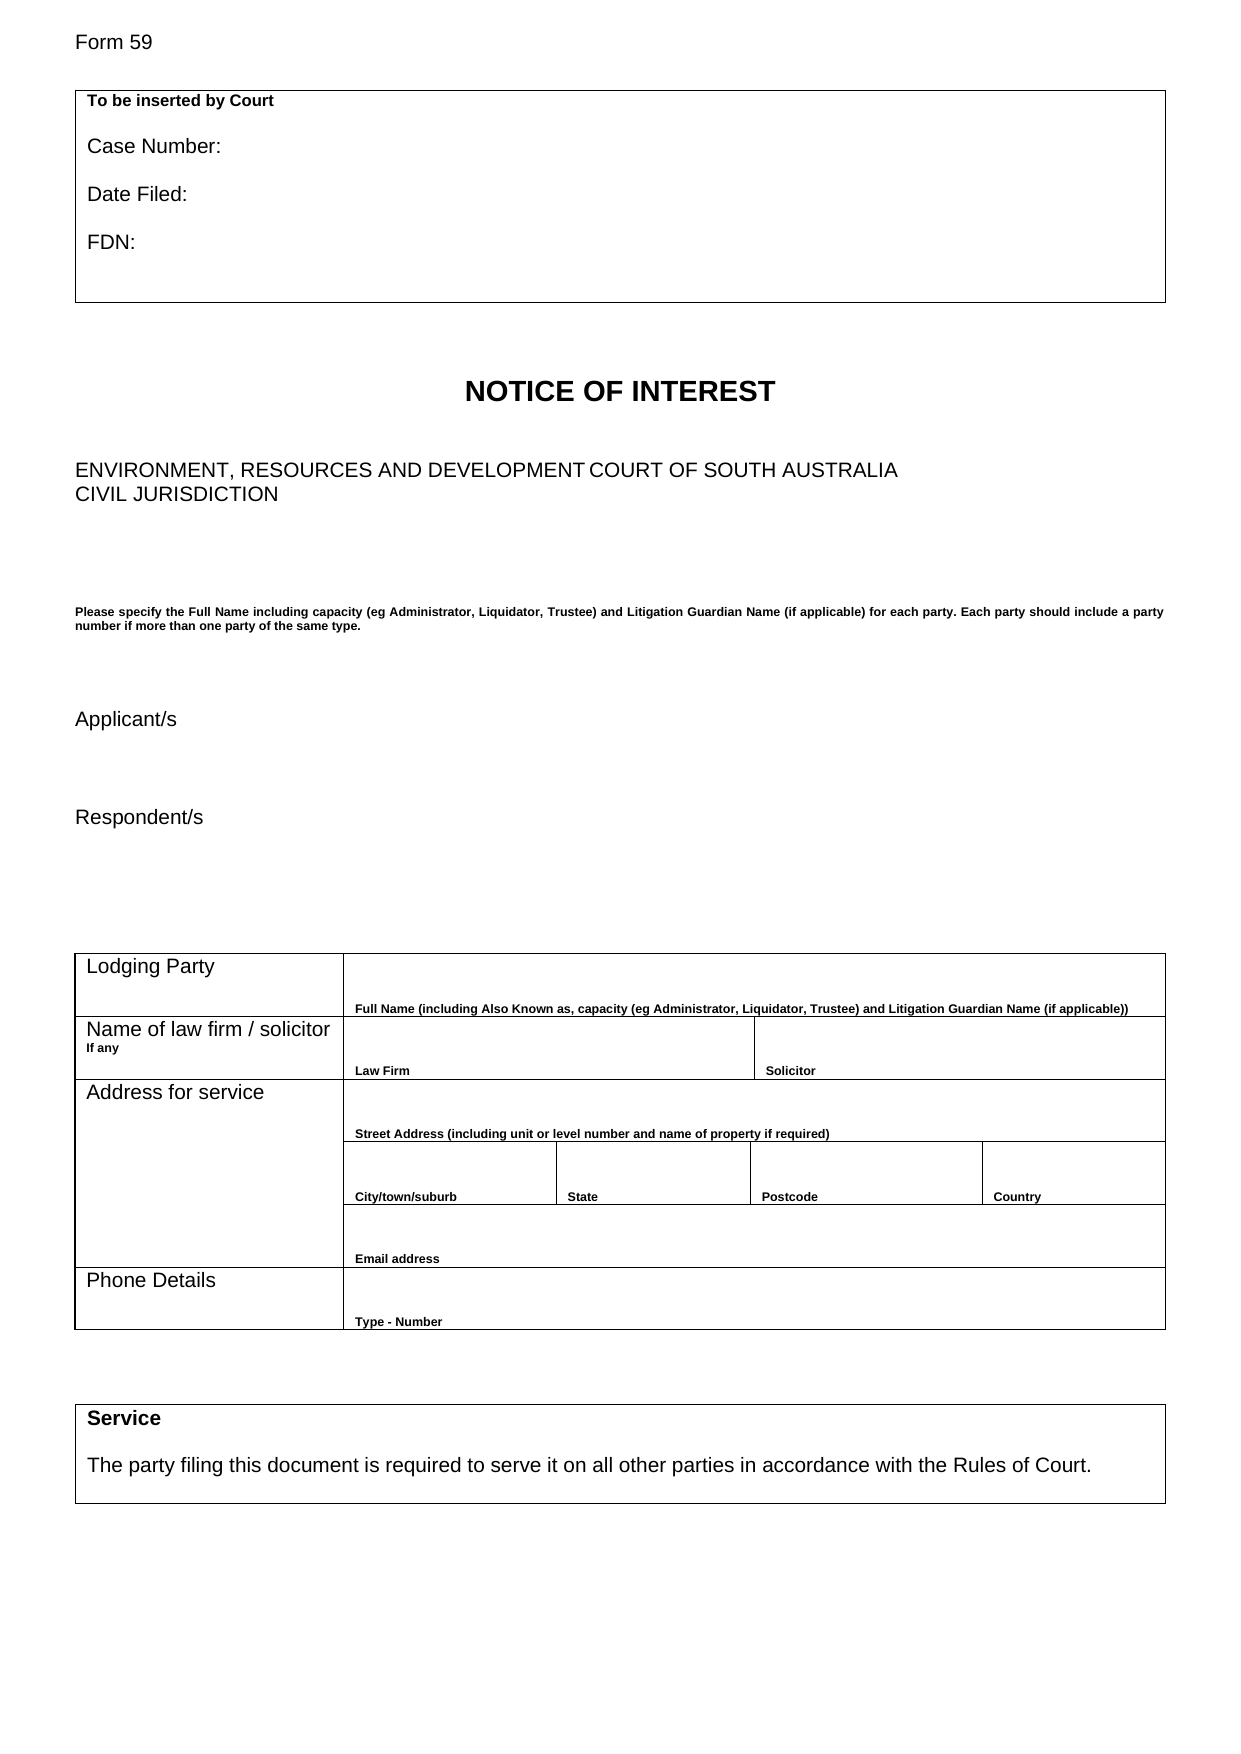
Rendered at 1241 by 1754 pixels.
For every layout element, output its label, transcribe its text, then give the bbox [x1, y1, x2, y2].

table_cell [344, 1080, 1165, 1126]
table_cell Email address [344, 1251, 1165, 1267]
table_cell [983, 1142, 1165, 1188]
table_cell Name of law firm / solicitor If any [76, 1017, 343, 1078]
table_cell Country [983, 1189, 1165, 1204]
table_cell Phone Details [76, 1268, 343, 1329]
table_cell Street Address (including unit or level number and name of property if required) [344, 1126, 1165, 1141]
text NOTICE OF INTEREST [75, 374, 1165, 407]
table_header Service The party filing this document is required to serve it on all other parties in accordance with the Rules of Court. [76, 1405, 1165, 1503]
table_cell State [557, 1189, 750, 1204]
table_cell [557, 1142, 750, 1188]
text Please specify the Full Name including capacity (eg Administrator, Liquidator, Trustee) and Litigation Guardian Name (if applicable) for each party. Each party should include a party number if more than one party of the same type. [75, 604, 1165, 633]
table_cell Postcode [751, 1189, 982, 1204]
text Respondent/s [75, 805, 1165, 829]
table_cell Solicitor [755, 1063, 1165, 1078]
table_cell Law Firm [344, 1063, 754, 1078]
table_cell [755, 1017, 1165, 1063]
table_cell Address for service [76, 1080, 343, 1267]
table_header Lodging Party [76, 954, 343, 1016]
table_cell [751, 1142, 982, 1188]
table_cell [344, 1268, 1165, 1314]
table_cell [344, 1205, 1165, 1251]
table_cell Full Name (including Also Known as, capacity (eg Administrator, Liquidator, Trustee) and Litigation Guardian Name (if applicable)) [344, 1000, 1165, 1016]
table_cell [344, 1017, 754, 1063]
table_header [344, 954, 1165, 1000]
table_cell Type - Number [344, 1314, 1165, 1329]
table_cell City/town/suburb [344, 1189, 556, 1204]
text Applicant/s [75, 707, 1165, 731]
text ENVIRONMENT, RESOURCES AND DEVELOPMENT COURT OF SOUTH AUSTRALIA [75, 458, 1165, 482]
table_cell [344, 1142, 556, 1188]
text CIVIL JURISDICTION [75, 482, 1165, 506]
